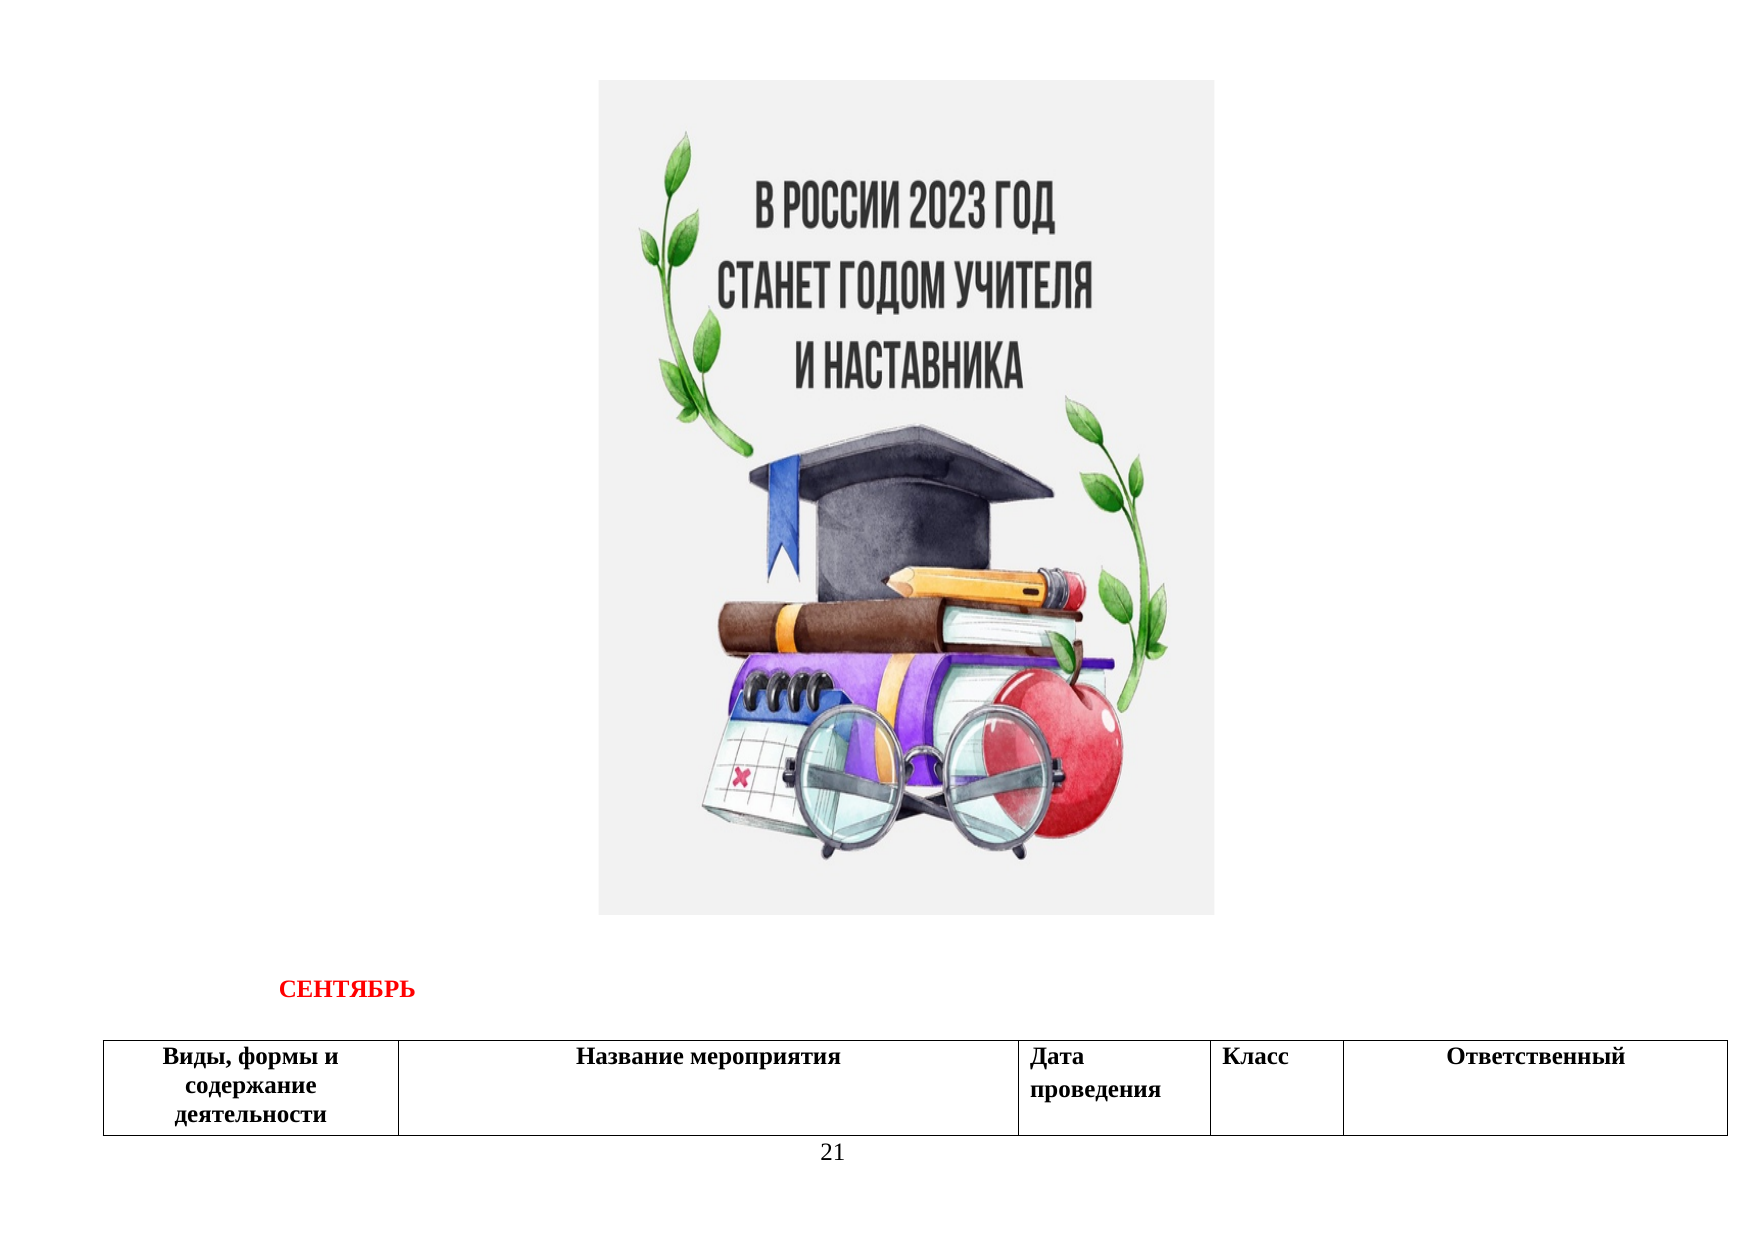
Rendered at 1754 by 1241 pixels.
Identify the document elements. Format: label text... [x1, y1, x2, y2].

picture [598, 80, 1215, 915]
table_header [399, 1041, 1018, 1135]
table_header Дата проведения [1019, 1041, 1210, 1135]
table_header Класс [1211, 1041, 1343, 1135]
table_header Ответственный [1344, 1041, 1727, 1135]
text СЕНТЯБРЬ [103, 974, 1709, 1003]
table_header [104, 1041, 398, 1135]
